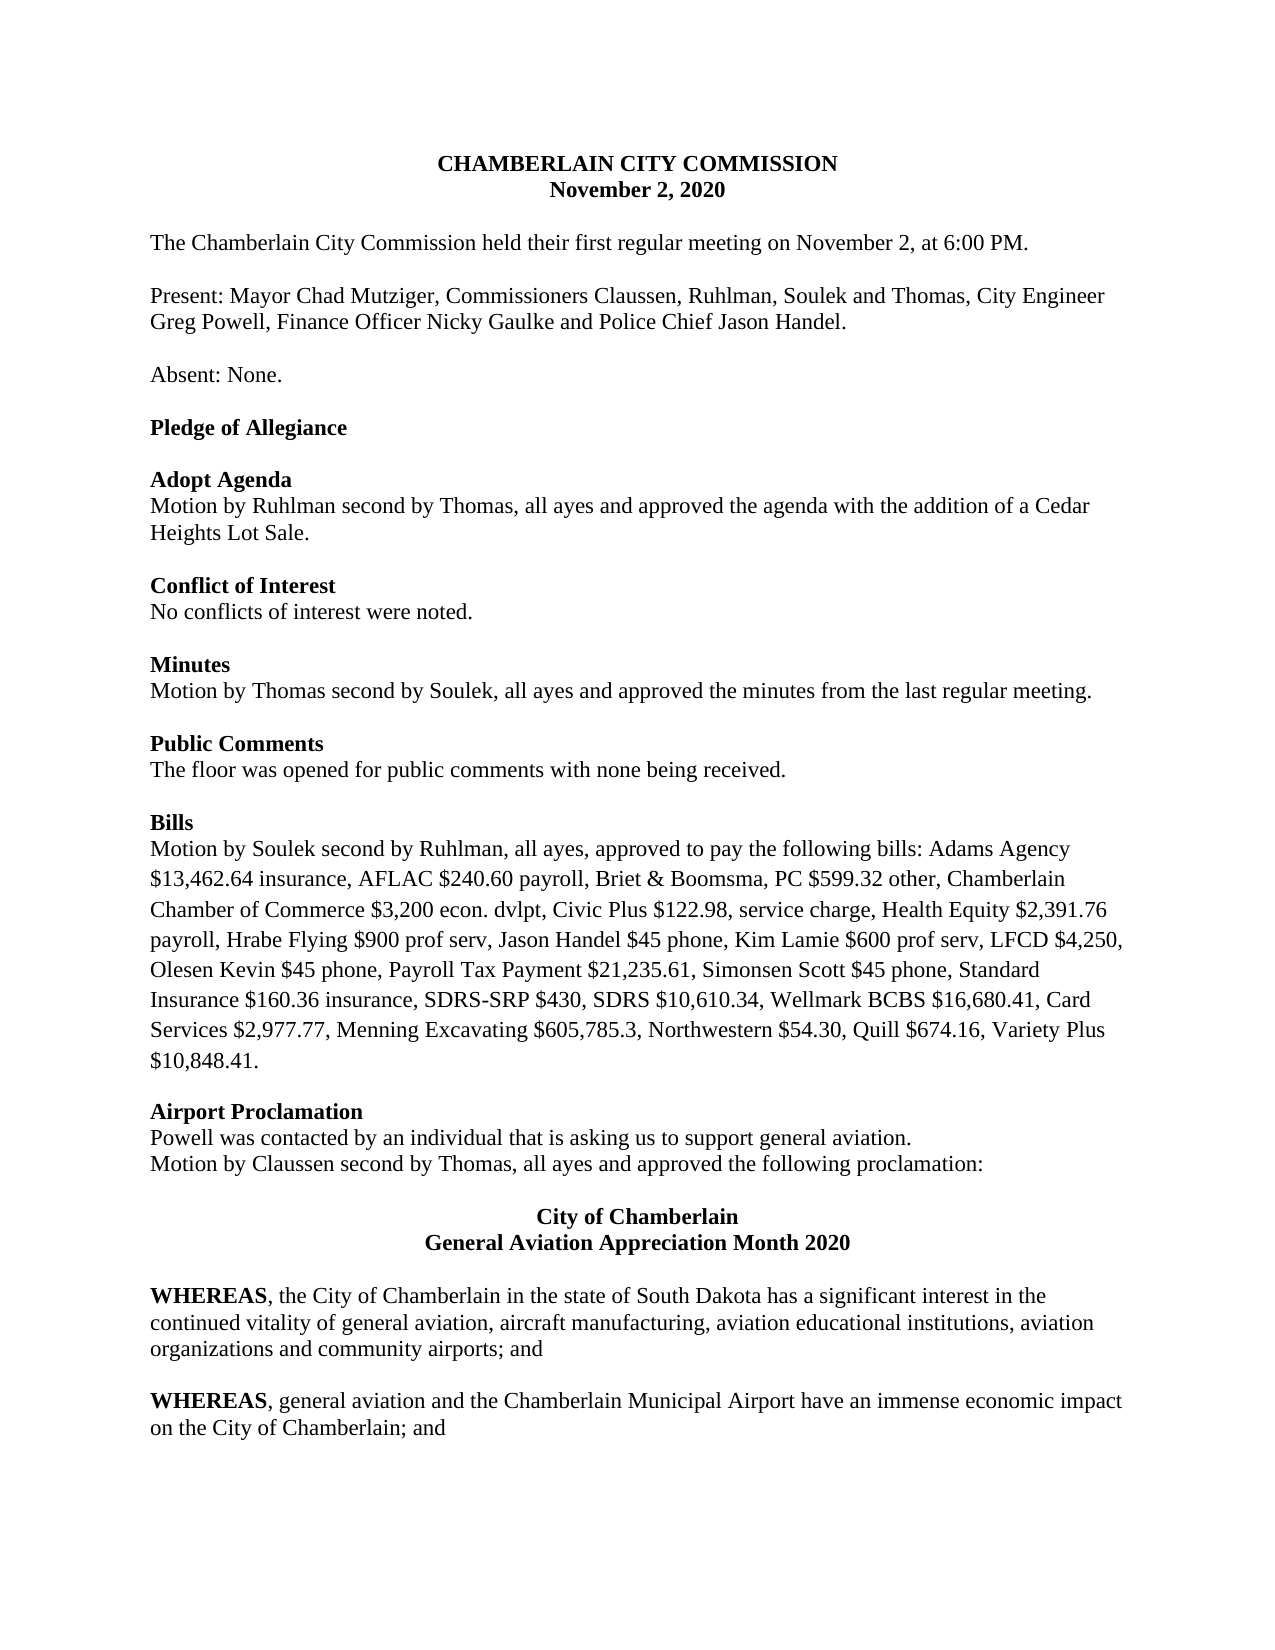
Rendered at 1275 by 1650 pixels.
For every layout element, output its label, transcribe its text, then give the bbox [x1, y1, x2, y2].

text Bills [150, 809, 1125, 835]
text WHEREAS, the City of Chamberlain in the state of South Dakota has a significant interest in the continued vitality of general aviation, aircraft manufacturing, aviation educational institutions, aviation organizations and community airports; and [150, 1282, 1125, 1361]
text Powell was contacted by an individual that is asking us to support general aviation. [150, 1124, 1125, 1150]
text WHEREAS, general aviation and the Chamberlain Municipal Airport have an immense economic impact on the City of Chamberlain; and [150, 1388, 1125, 1440]
text Adopt Agenda [150, 466, 1125, 493]
text Airport Proclamation [150, 1098, 1125, 1124]
text No conflicts of interest were noted. [150, 598, 1125, 624]
text Motion by Thomas second by Soulek, all ayes and approved the minutes from the last regular meeting. [150, 677, 1125, 703]
text Motion by Ruhlman second by Thomas, all ayes and approved the agenda with the addition of a Cedar Heights Lot Sale. [150, 493, 1125, 545]
text Present: Mayor Chad Mutziger, Commissioners Claussen, Ruhlman, Soulek and Thomas, City Engineer Greg Powell, Finance Officer Nicky Gaulke and Police Chief Jason Handel. [150, 282, 1125, 334]
text General Aviation Appreciation Month 2020 [150, 1229, 1125, 1256]
text CHAMBERLAIN CITY COMMISSION [150, 150, 1125, 176]
text Absent: None. [150, 361, 1125, 387]
text ​Minutes [150, 651, 1125, 677]
text Pledge of Allegiance [150, 413, 1125, 440]
text The floor was opened for public comments with none being received. [150, 756, 1125, 782]
text City of Chamberlain [150, 1203, 1125, 1229]
text Conflict of Interest [150, 572, 1125, 598]
text ​November 2, 2020 [150, 176, 1125, 203]
text Public Comments [150, 730, 1125, 756]
text Motion by Claussen second by Thomas, all ayes and approved the following proclamation: [150, 1150, 1125, 1177]
text ​Motion by Soulek second by Ruhlman, all ayes, approved to pay the following bills: Adams Agency $13,462.64 insurance, AFLAC $240.60 payroll, Briet & Boomsma, PC $599.32 other, Chamberlain Chamber of Commerce $3,200 econ. dvlpt, Civic Plus $122.98, service charge, Health Equity $2,391.76 payroll, Hrabe Flying $900 prof serv, Jason Handel $45 phone, Kim Lamie $600 prof serv, LFCD $4,250, Olesen Kevin $45 phone, Payroll Tax Payment $21,235.61, Simonsen Scott $45 phone, Standard Insurance $160.36 insurance, SDRS-SRP $430, SDRS $10,610.34, Wellmark BCBS $16,680.41, Card Services $2,977.77, Menning Excavating $605,785.3, Northwestern $54.30, Quill $674.16, Variety Plus $10,848.41. [150, 835, 1125, 1073]
text The Chamberlain City Commission held their first regular meeting on November 2, at 6:00 PM. [150, 229, 1125, 255]
